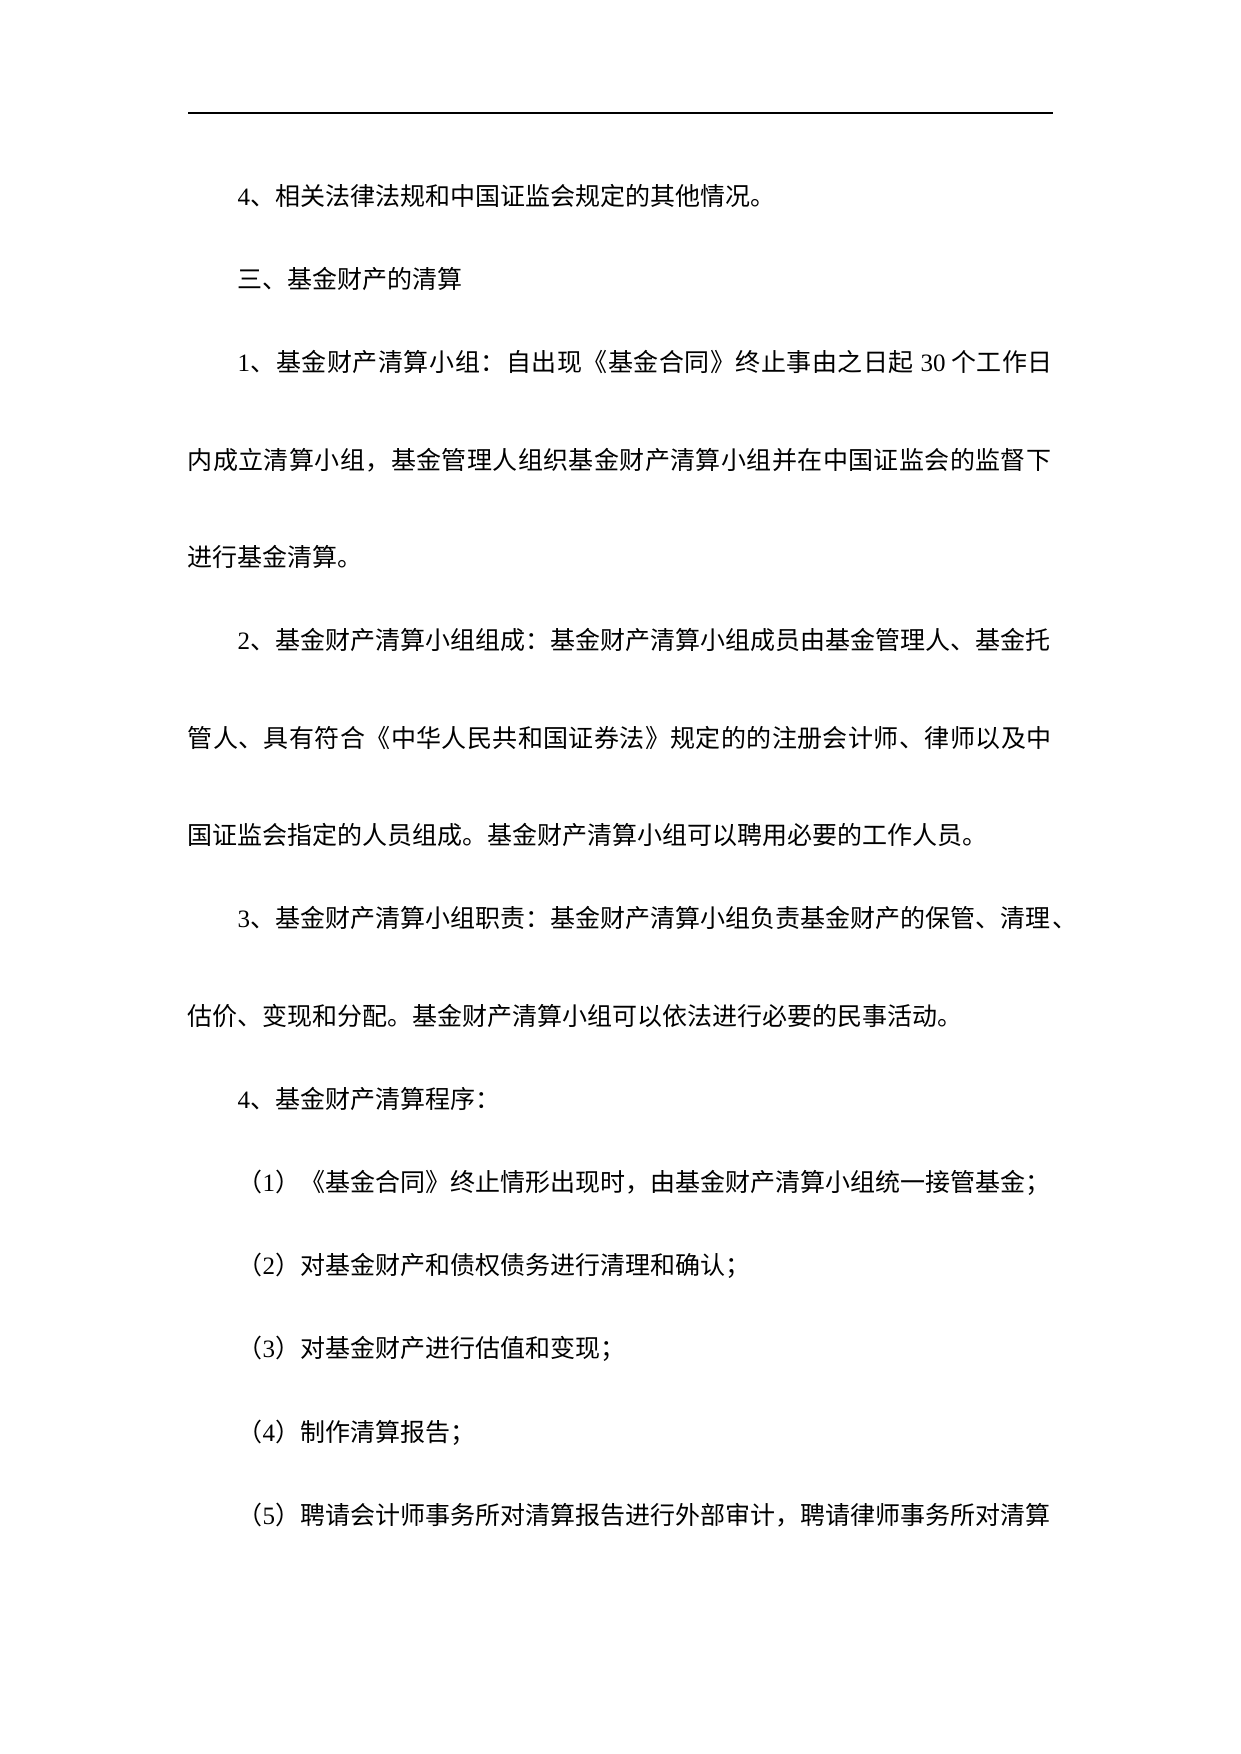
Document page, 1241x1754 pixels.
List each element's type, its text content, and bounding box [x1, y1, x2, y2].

text 2、基金财产清算小组组成：基金财产清算小组成员由基金管理人、基金托管人、具有符合《中华人民共和国证券法》规定的的注册会计师、律师以及中国证监会指定的人员组成。基金财产清算小组可以聘用必要的工作人员。 [187, 606, 1053, 866]
text （3）对基金财产进行估值和变现； [187, 1314, 1053, 1379]
text （2）对基金财产和债权债务进行清理和确认； [187, 1231, 1053, 1296]
text （4）制作清算报告； [187, 1398, 1053, 1463]
text 1、基金财产清算小组：自出现《基金合同》终止事由之日起30个工作日内成立清算小组，基金管理人组织基金财产清算小组并在中国证监会的监督下进行基金清算。 [187, 328, 1053, 588]
text 三、基金财产的清算 [187, 245, 1053, 310]
text 4、基金财产清算程序： [187, 1065, 1053, 1130]
text 4、相关法律法规和中国证监会规定的其他情况。 [187, 162, 1053, 227]
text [187, 1481, 1053, 1546]
text 3、基金财产清算小组职责：基金财产清算小组负责基金财产的保管、清理、估价、变现和分配。基金财产清算小组可以依法进行必要的民事活动。 [187, 884, 1053, 1047]
text （1）《基金合同》终止情形出现时，由基金财产清算小组统一接管基金； [187, 1148, 1053, 1213]
